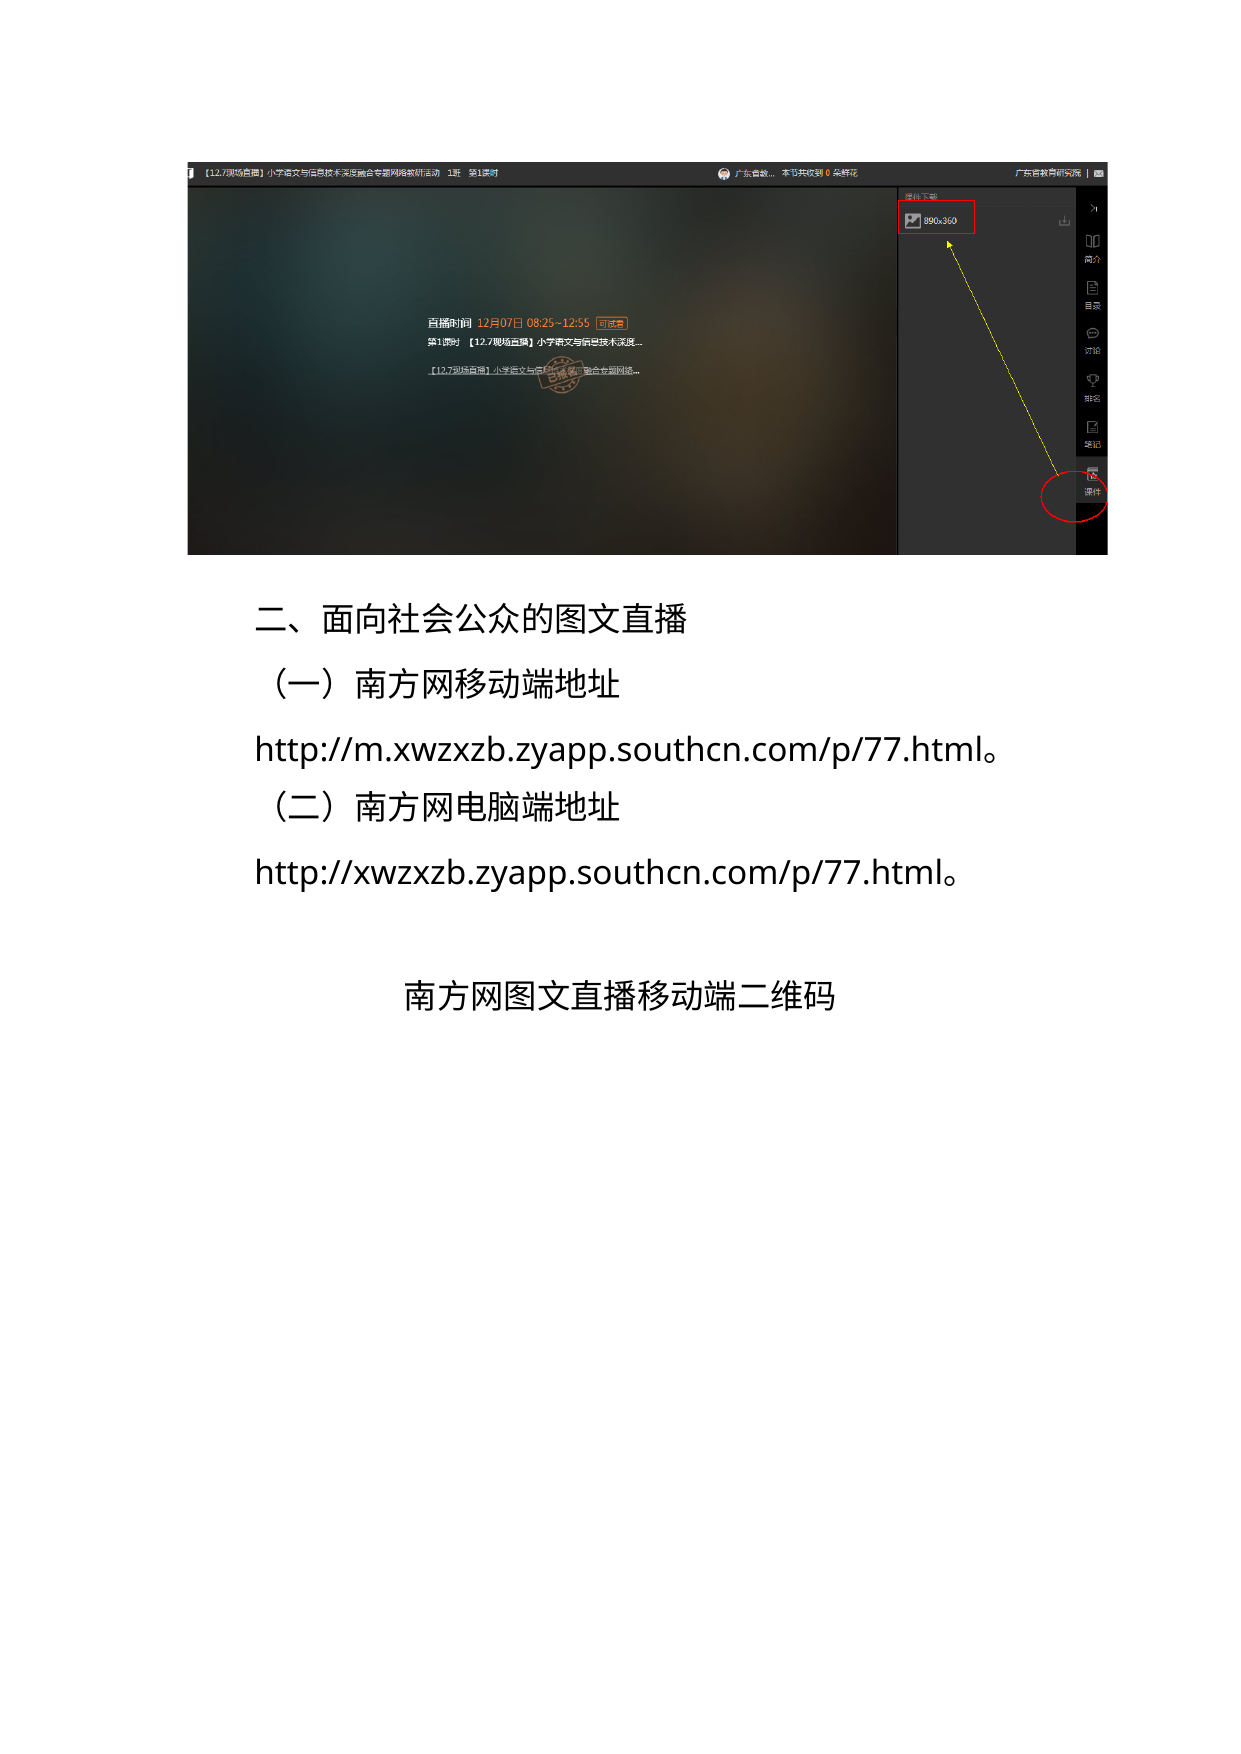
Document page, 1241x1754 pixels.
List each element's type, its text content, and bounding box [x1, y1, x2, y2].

list http://xwzxzb.zyapp.southcn.com/p/77.html。 [187, 838, 1053, 896]
text 二、面向社会公众的图文直播 [187, 584, 1053, 649]
picture [187, 162, 1108, 555]
list http://m.xwzxzb.zyapp.southcn.com/p/77.html。 [187, 714, 1053, 773]
text 南方网图文直播移动端二维码 [187, 961, 1053, 1026]
list （二）南方网电脑端地址 [187, 773, 1053, 838]
text （一）南方网移动端地址 [187, 649, 1053, 714]
